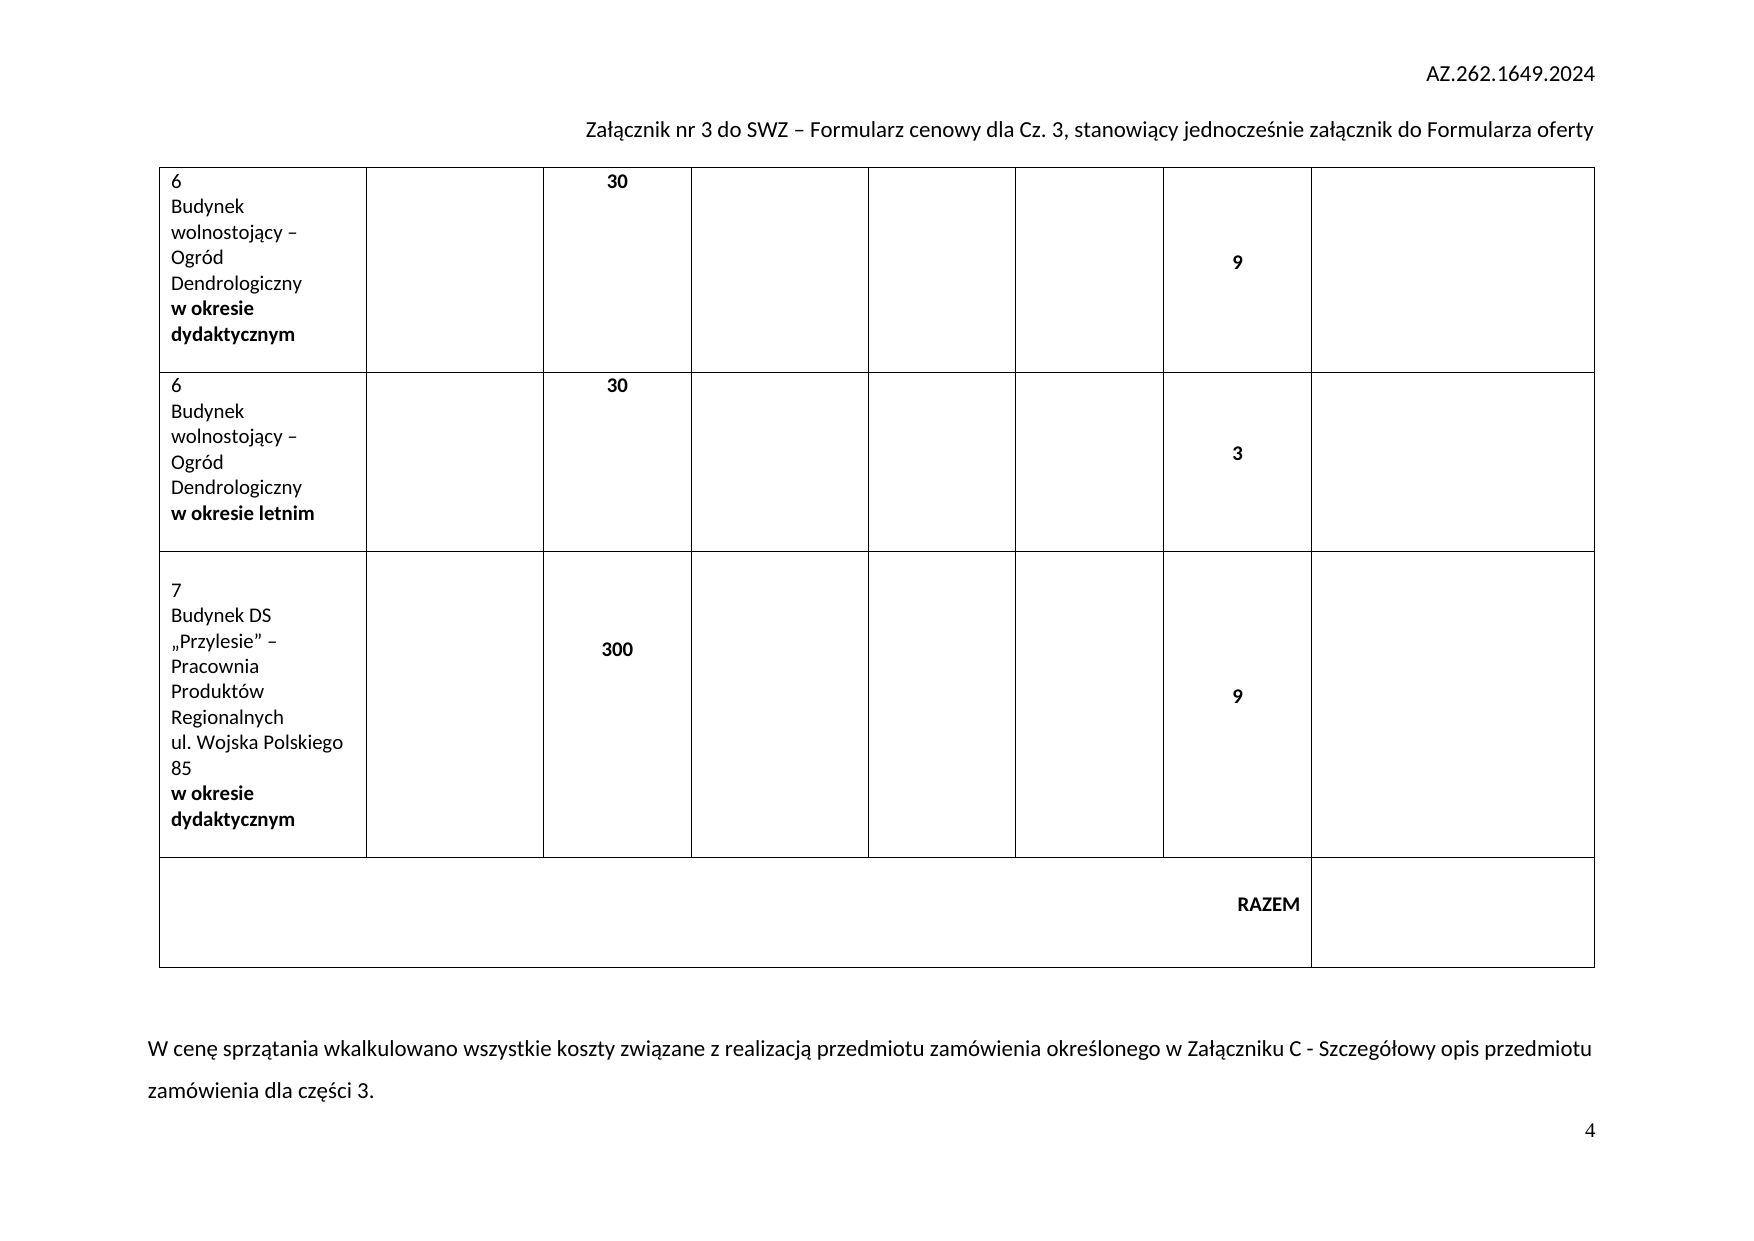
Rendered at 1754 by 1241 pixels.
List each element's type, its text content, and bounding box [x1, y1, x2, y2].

table_cell [367, 373, 543, 551]
table_cell [367, 552, 543, 857]
text W cenę sprzątania wkalkulowano wszystkie koszty związane z realizacją przedmiotu zamówienia określonego w Załączniku C - Szczegółowy opis przedmiotu zamówienia dla części 3. [148, 1034, 1595, 1104]
table_cell 300 [544, 552, 691, 857]
table_cell [1312, 168, 1594, 372]
table_cell 9 [1164, 168, 1311, 372]
table_cell 9 [1164, 552, 1311, 857]
table_cell [869, 168, 1015, 372]
table_cell [1312, 373, 1594, 551]
table_cell [692, 552, 868, 857]
table_cell 30 [544, 168, 691, 372]
table_cell [869, 373, 1015, 551]
table_cell 7 Budynek DS „Przylesie” – Pracownia Produktów Regionalnych ul. Wojska Polskiego 85 w okresie dydaktycznym [160, 552, 366, 857]
table_cell [367, 168, 543, 372]
table_cell [692, 168, 868, 372]
table_cell [1312, 858, 1594, 967]
table_cell [1016, 552, 1163, 857]
table_cell [869, 552, 1015, 857]
table_cell 6 Budynek wolnostojący – Ogród Dendrologiczny w okresie dydaktycznym [160, 168, 366, 372]
table_cell RAZEM [160, 858, 1311, 967]
table_cell [1016, 168, 1163, 372]
table_cell [1016, 373, 1163, 551]
table_cell 3 [1164, 373, 1311, 551]
table_cell [1312, 552, 1594, 857]
table_cell [692, 373, 868, 551]
table_cell 6 Budynek wolnostojący – Ogród Dendrologiczny w okresie letnim [160, 373, 366, 551]
table_cell 30 [544, 373, 691, 551]
